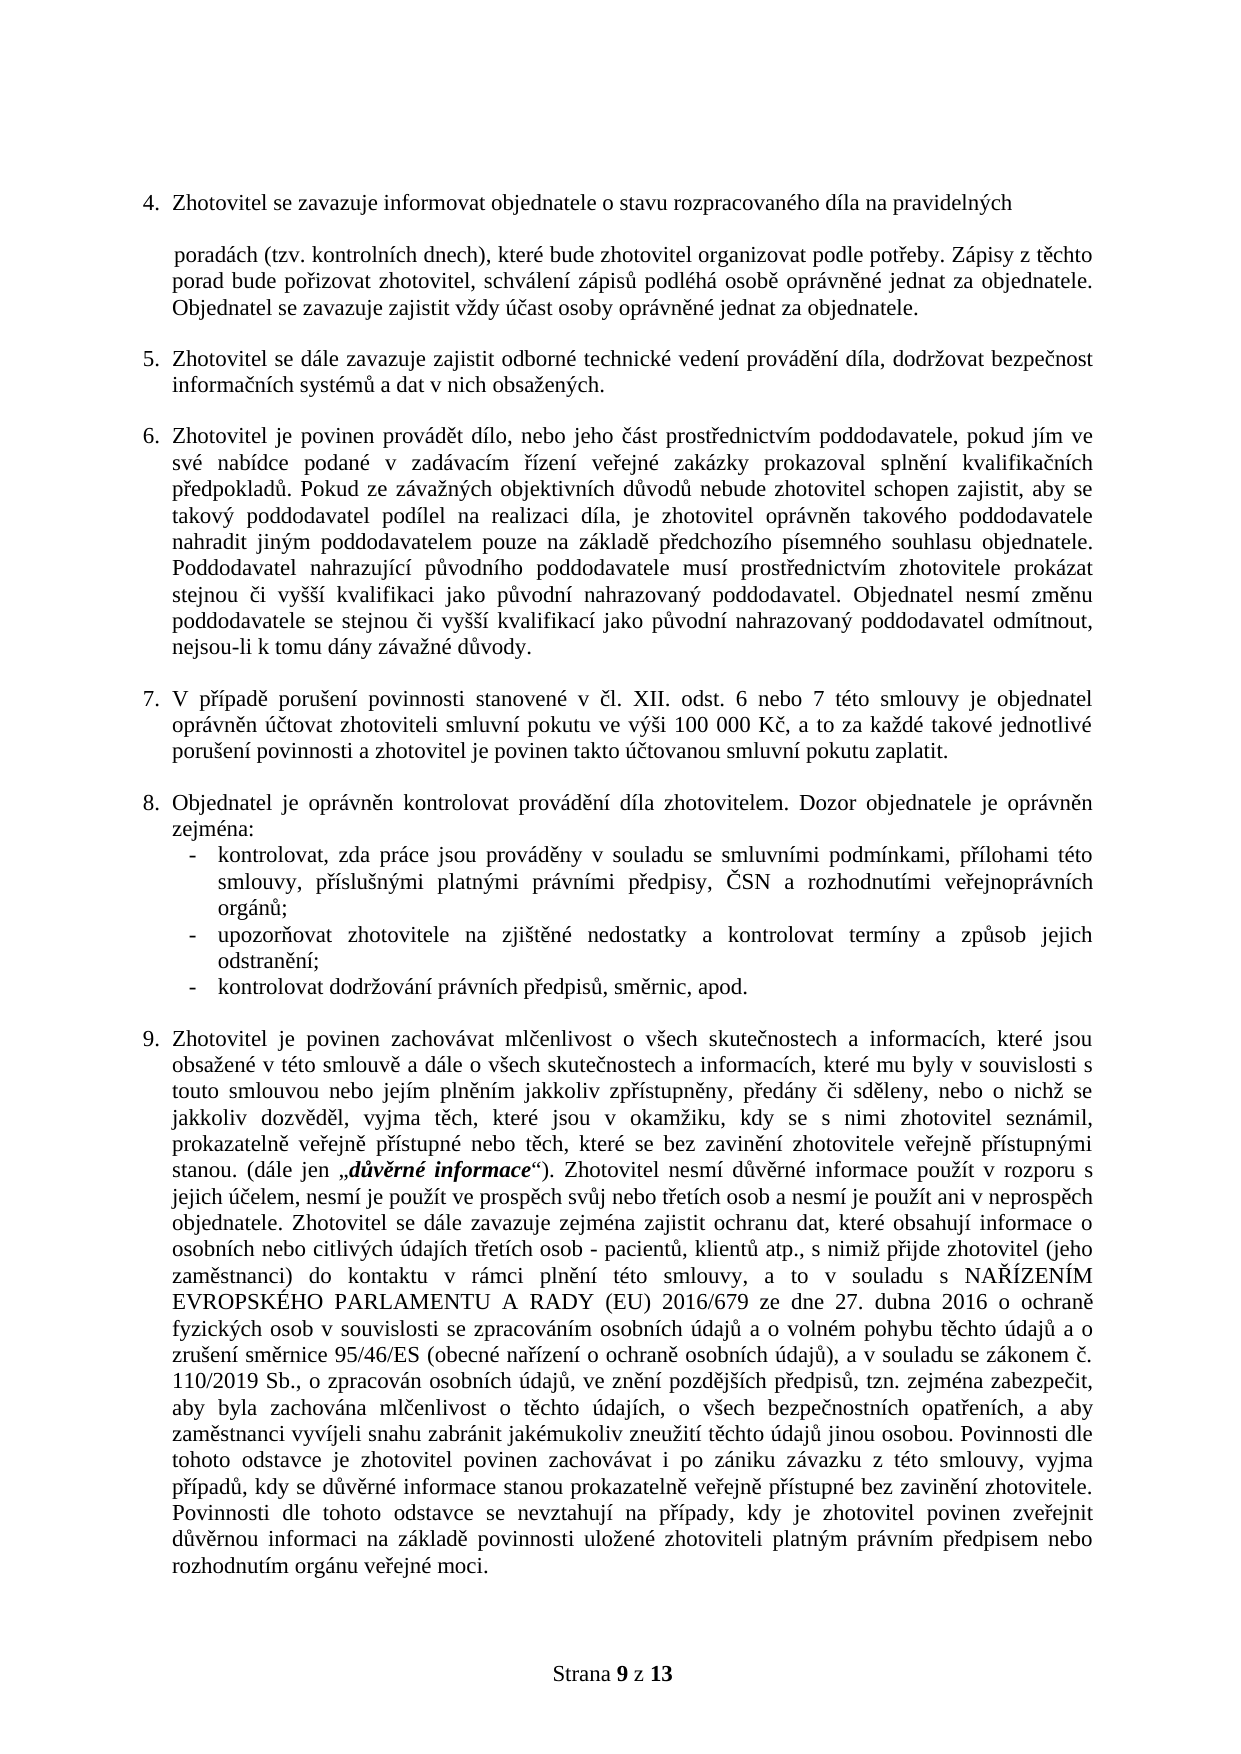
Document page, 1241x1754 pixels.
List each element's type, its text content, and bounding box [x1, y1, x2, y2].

list kontrolovat dodržování právních předpisů, směrnic, apod. [188, 973, 1094, 1000]
list kontrolovat, zda práce jsou prováděny v souladu se smluvními podmínkami, přílohami této smlouvy, příslušnými platnými právními předpisy, ČSN a rozhodnutími veřejnoprávních orgánů; [188, 842, 1094, 921]
list Zhotovitel se dále zavazuje zajistit odborné technické vedení provádění díla, dodržovat bezpečnost informačních systémů a dat v nich obsažených. [143, 345, 1094, 398]
list Zhotovitel je povinen zachovávat mlčenlivost o všech skutečnostech a informacích, které jsou obsažené v této smlouvě a dále o všech skutečnostech a informacích, které mu byly v souvislosti s touto smlouvou nebo jejím plněním jakkoliv zpřístupněny, předány či sděleny, nebo o nichž se jakkoliv dozvěděl, vyjma těch, které jsou v okamžiku, kdy se s nimi zhotovitel seznámil, prokazatelně veřejně přístupné nebo těch, které se bez zavinění zhotovitele veřejně přístupnými stanou. (dále jen „důvěrné informace“). Zhotovitel nesmí důvěrné informace použít v rozporu s jejich účelem, nesmí je použít ve prospěch svůj nebo třetích osob a nesmí je použít ani v neprospěch objednatele. Zhotovitel se dále zavazuje zejména zajistit ochranu dat, které obsahují informace o osobních nebo citlivých údajích třetích osob - pacientů, klientů atp., s nimiž přijde zhotovitel (jeho zaměstnanci) do kontaktu v rámci plnění této smlouvy, a to v souladu s NAŘÍZENÍM EVROPSKÉHO PARLAMENTU A RADY (EU) 2016/679 ze dne 27. dubna 2016 o ochraně fyzických osob v souvislosti se zpracováním osobních údajů a o volném pohybu těchto údajů a o zrušení směrnice 95/46/ES (obecné nařízení o ochraně osobních údajů), a v souladu se zákonem č. 110/2019 Sb., o zpracován osobních údajů, ve znění pozdějších předpisů, tzn. zejména zabezpečit, aby byla zachována mlčenlivost o těchto údajích, o všech bezpečnostních opatřeních, a aby zaměstnanci vyvíjeli snahu zabránit jakémukoliv zneužití těchto údajů jinou osobou. Povinnosti dle tohoto odstavce je zhotovitel povinen zachovávat i po zániku závazku z této smlouvy, vyjma případů, kdy se důvěrné informace stanou prokazatelně veřejně přístupné bez zavinění zhotovitele. Povinnosti dle tohoto odstavce se nevztahují na případy, kdy je zhotovitel povinen zveřejnit důvěrnou informaci na základě povinnosti uložené zhotoviteli platným právním předpisem nebo rozhodnutím orgánu veřejné moci. [143, 1025, 1094, 1578]
text poradách (tzv. kontrolních dnech), které bude zhotovitel organizovat podle potřeby. Zápisy z těchto porad bude pořizovat zhotovitel, schválení zápisů podléhá osobě oprávněné jednat za objednatele. Objednatel se zavazuje zajistit vždy účast osoby oprávněné jednat za objednatele. [172, 241, 1094, 320]
list upozorňovat zhotovitele na zjištěné nedostatky a kontrolovat termíny a způsob jejich odstranění; [188, 921, 1094, 973]
list V případě porušení povinnosti stanovené v čl. XII. odst. 6 nebo 7 této smlouvy je objednatel oprávněn účtovat zhotoviteli smluvní pokutu ve výši 100 000 Kč, a to za každé takové jednotlivé porušení povinnosti a zhotovitel je povinen takto účtovanou smluvní pokutu zaplatit. [143, 685, 1094, 764]
list Objednatel je oprávněn kontrolovat provádění díla zhotovitelem. Dozor objednatele je oprávněn zejména: [143, 789, 1094, 842]
list Zhotovitel se zavazuje informovat objednatele o stavu rozpracovaného díla na pravidelných [143, 189, 1094, 216]
list Zhotovitel je povinen provádět dílo, nebo jeho část prostřednictvím poddodavatele, pokud jím ve své nabídce podané v zadávacím řízení veřejné zakázky prokazoval splnění kvalifikačních předpokladů. Pokud ze závažných objektivních důvodů nebude zhotovitel schopen zajistit, aby se takový poddodavatel podílel na realizaci díla, je zhotovitel oprávněn takového poddodavatele nahradit jiným poddodavatelem pouze na základě předchozího písemného souhlasu objednatele. Poddodavatel nahrazující původního poddodavatele musí prostřednictvím zhotovitele prokázat stejnou či vyšší kvalifikaci jako původní nahrazovaný poddodavatel. Objednatel nesmí změnu poddodavatele se stejnou či vyšší kvalifikací jako původní nahrazovaný poddodavatel odmítnout, nejsou-li k tomu dány závažné důvody. [143, 423, 1094, 660]
